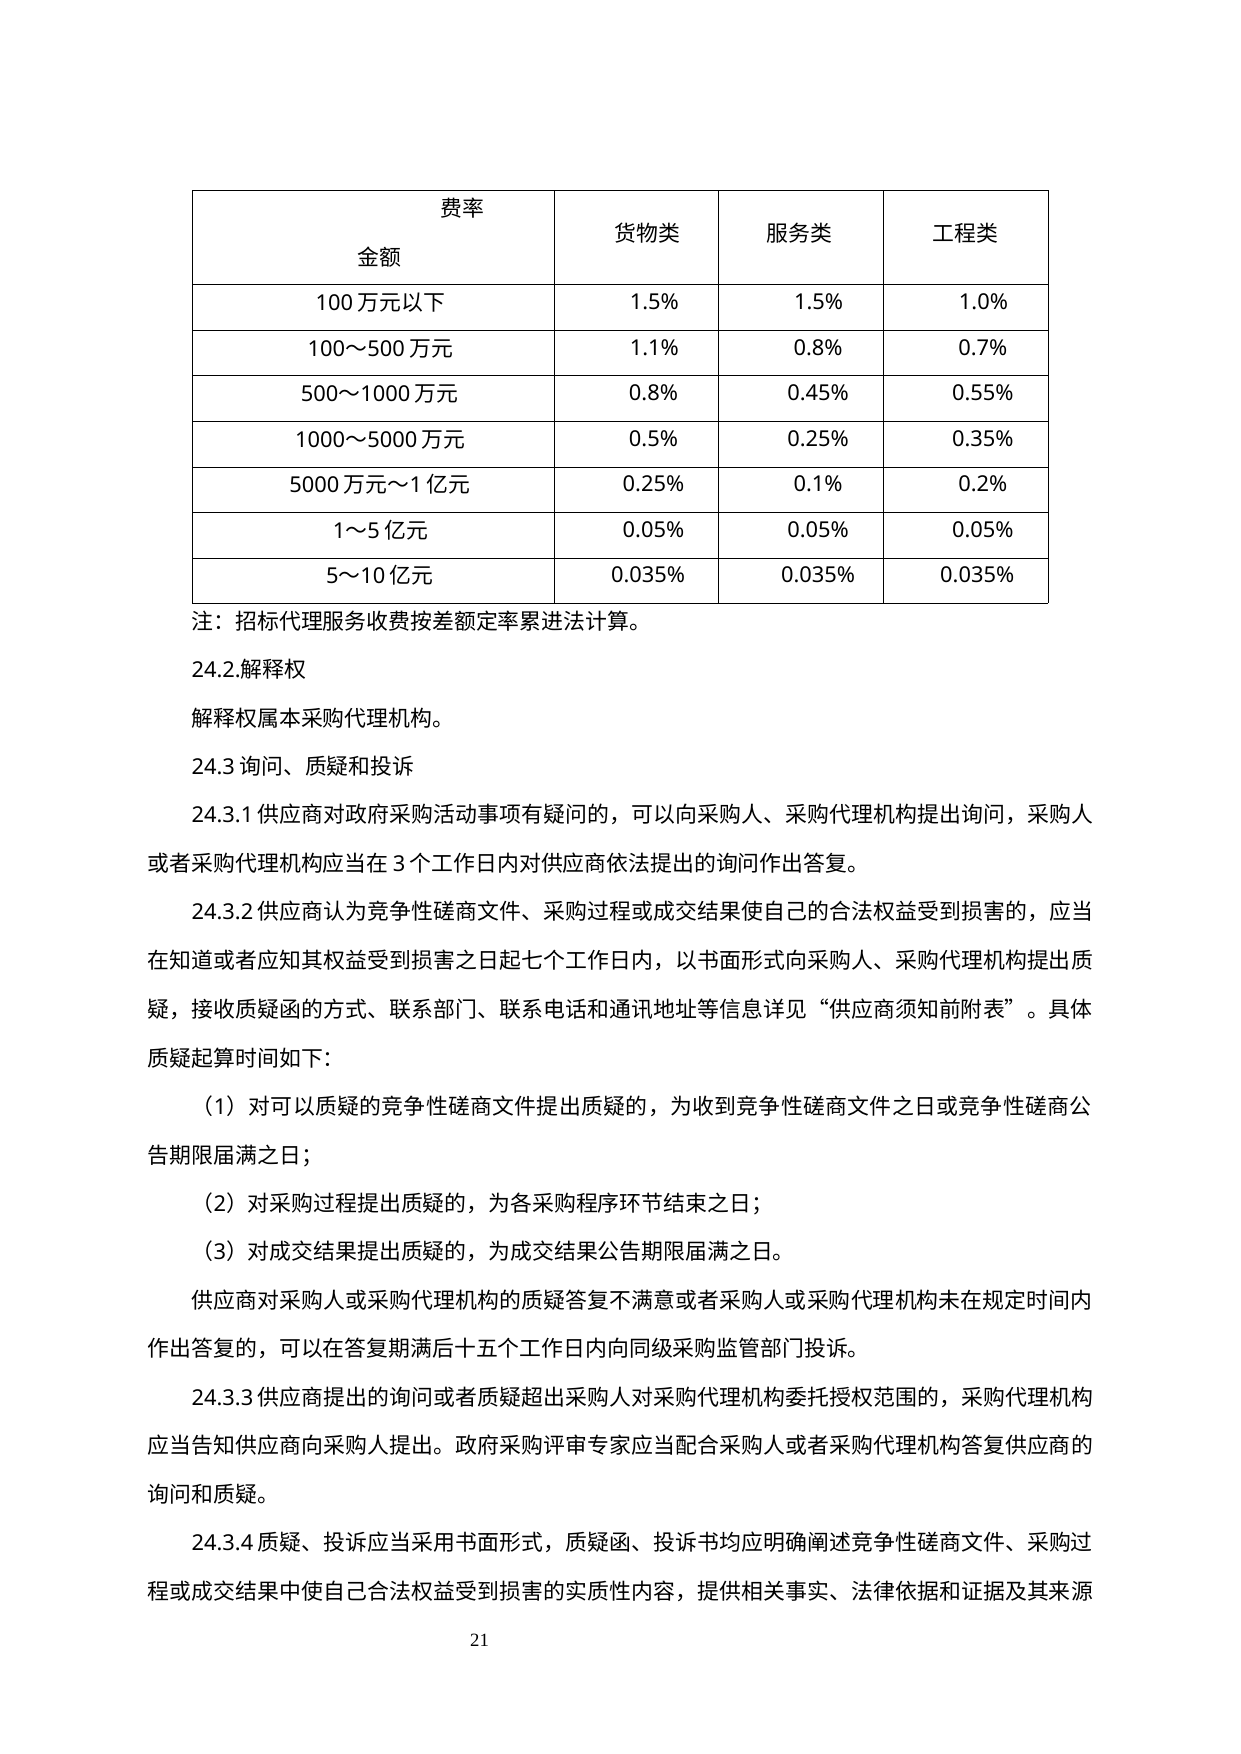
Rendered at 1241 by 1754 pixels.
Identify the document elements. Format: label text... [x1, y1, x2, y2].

text （1）对可以质疑的竞争性磋商文件提出质疑的，为收到竞争性磋商文件之日或竞争性磋商公告期限届满之日； [148, 1088, 1093, 1170]
table_cell 0.035% [884, 559, 1048, 603]
table_cell 0.8% [719, 331, 883, 375]
text 解释权属本采购代理机构。 [148, 700, 1093, 733]
text （2）对采购过程提出质疑的，为各采购程序环节结束之日； [148, 1186, 1093, 1218]
table_cell 1.0% [884, 285, 1048, 330]
table_cell 0.5% [555, 422, 718, 466]
table_cell 0.7% [884, 331, 1048, 375]
table_cell 5～10亿元 [193, 559, 554, 603]
table_cell 0.05% [884, 513, 1048, 557]
table_cell 0.1% [719, 468, 883, 512]
table_cell 100万元以下 [193, 285, 554, 330]
table_header 货物类 [555, 191, 718, 284]
table_cell 100～500万元 [193, 331, 554, 375]
text 供应商对采购人或采购代理机构的质疑答复不满意或者采购人或采购代理机构未在规定时间内作出答复的，可以在答复期满后十五个工作日内向同级采购监管部门投诉。 [148, 1282, 1093, 1363]
table_cell 0.05% [555, 513, 718, 557]
table_cell 0.25% [555, 468, 718, 512]
text 24.3询问、质疑和投诉 [148, 748, 1093, 781]
table_cell 1000～5000万元 [193, 422, 554, 466]
text 24.2.解释权 [148, 652, 1093, 684]
table_header 费率 金额 [193, 191, 554, 284]
text （3）对成交结果提出质疑的，为成交结果公告期限届满之日。 [148, 1234, 1093, 1266]
table_cell 0.05% [719, 513, 883, 557]
table_cell 1.5% [555, 285, 718, 330]
text 24.3.1供应商对政府采购活动事项有疑问的，可以向采购人、采购代理机构提出询问，采购人或者采购代理机构应当在3个工作日内对供应商依法提出的询问作出答复。 [148, 797, 1093, 878]
table_cell 5000万元～1亿元 [193, 468, 554, 512]
text 24.3.3供应商提出的询问或者质疑超出采购人对采购代理机构委托授权范围的，采购代理机构应当告知供应商向采购人提出。政府采购评审专家应当配合采购人或者采购代理机构答复供应商的询问和质疑。 [148, 1379, 1093, 1509]
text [148, 1525, 1093, 1606]
table_cell 0.035% [719, 559, 883, 603]
table_cell 0.25% [719, 422, 883, 466]
table_cell 0.2% [884, 468, 1048, 512]
table_cell 1.1% [555, 331, 718, 375]
table_header 服务类 [719, 191, 883, 284]
table_cell 1～5亿元 [193, 513, 554, 557]
table_cell 1.5% [719, 285, 883, 330]
text 注：招标代理服务收费按差额定率累进法计算。 [148, 603, 1093, 636]
table_cell 500～1000万元 [193, 376, 554, 421]
text 24.3.2供应商认为竞争性磋商文件、采购过程或成交结果使自己的合法权益受到损害的，应当在知道或者应知其权益受到损害之日起七个工作日内，以书面形式向采购人、采购代理机构提出质疑，接收质疑函的方式、联系部门、联系电话和通讯地址等信息详见“供应商须知前附表”。具体质疑起算时间如下： [148, 894, 1093, 1073]
table_cell 0.45% [719, 376, 883, 421]
table_cell 0.55% [884, 376, 1048, 421]
table_cell 0.8% [555, 376, 718, 421]
table_cell 0.35% [884, 422, 1048, 466]
table_cell 0.035% [555, 559, 718, 603]
table_header 工程类 [884, 191, 1048, 284]
